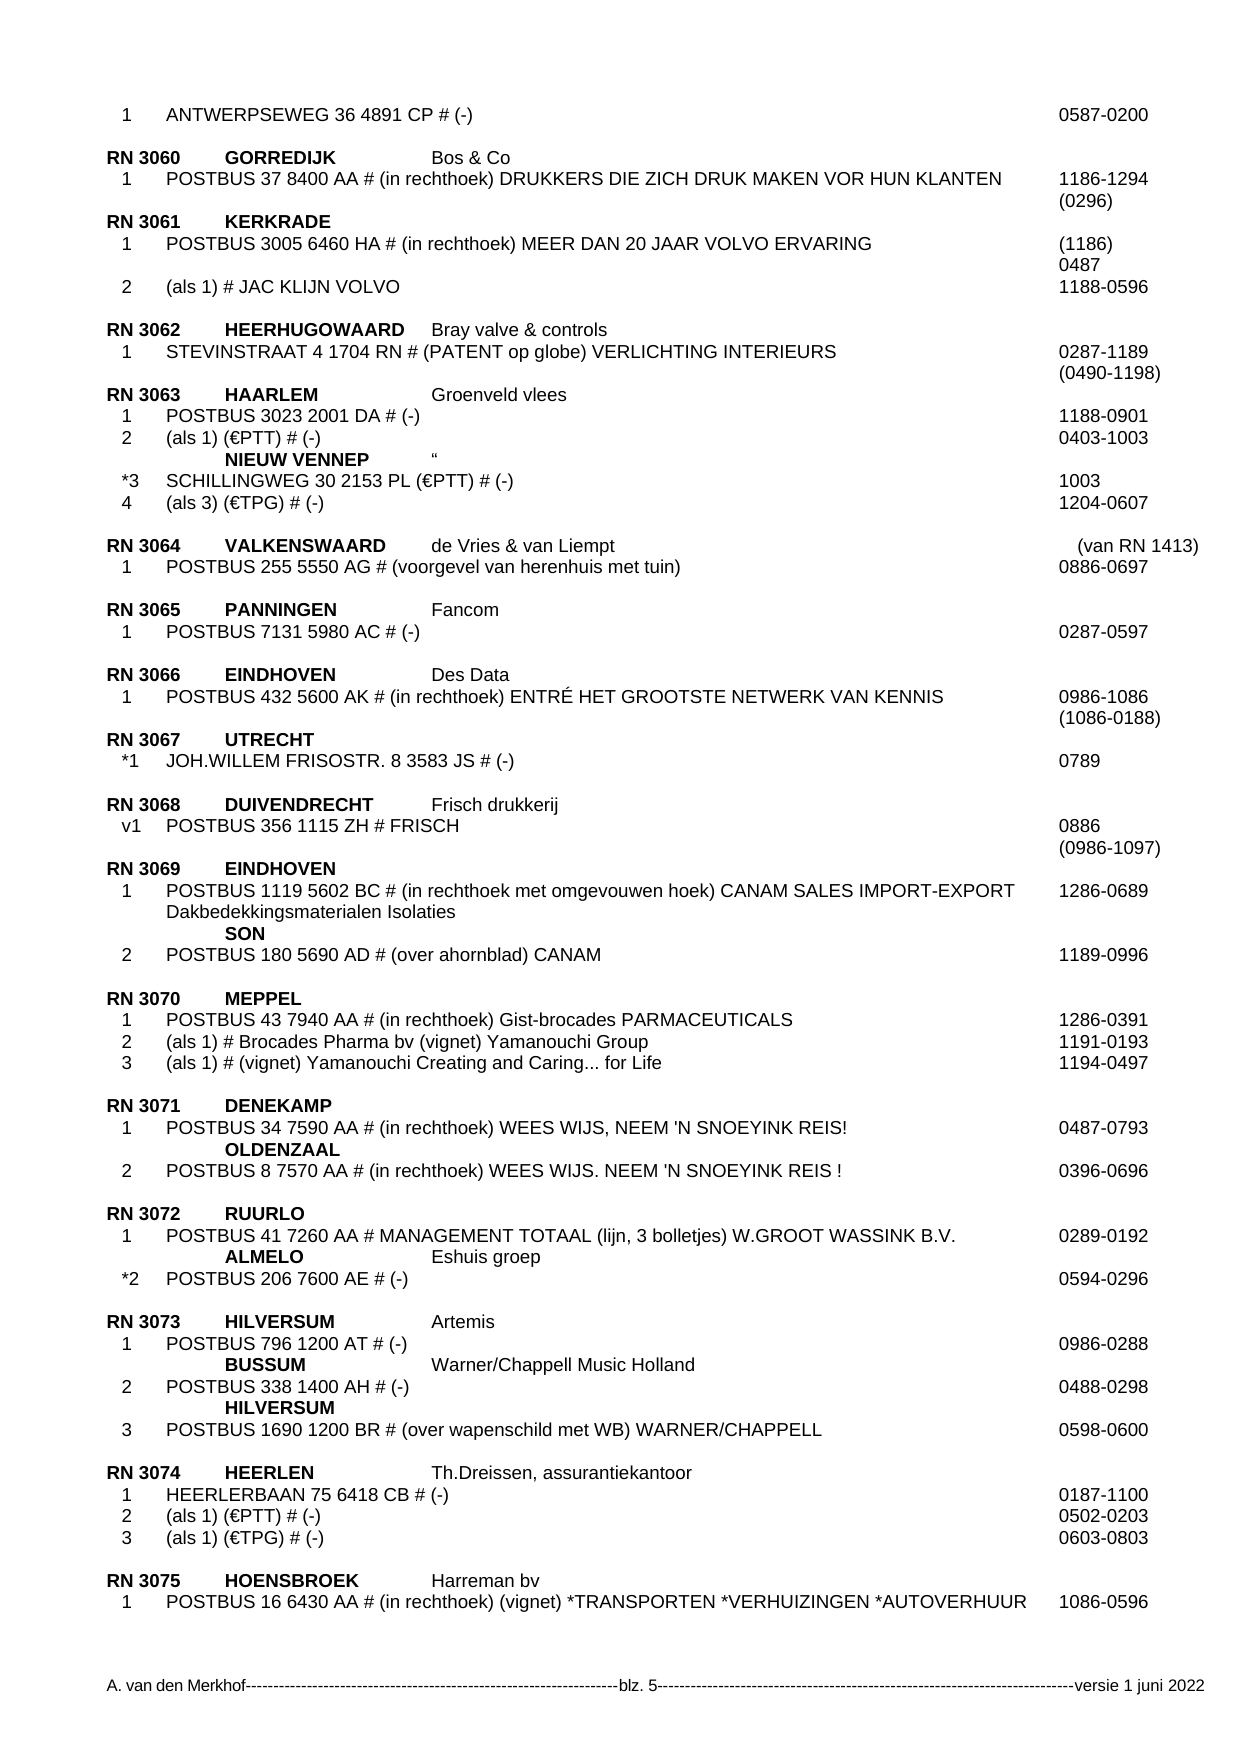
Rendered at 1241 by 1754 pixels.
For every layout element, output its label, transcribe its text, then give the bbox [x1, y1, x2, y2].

table_header 0587-0200 [1044, 103, 1224, 125]
text RN 3075 HOENSBROEK Harreman bv [106, 1569, 1163, 1591]
text RN 3061 KERKRADE [106, 211, 1163, 233]
table_cell 4 (als 3) (€TPG) # (-) [106, 491, 1044, 513]
text RN 3073 HILVERSUM Artemis [106, 1311, 1163, 1332]
table_header 1086-0596 [1044, 1591, 1224, 1613]
table_header 1189-0996 [1044, 944, 1224, 966]
table_cell 1188-0596 [1044, 276, 1224, 297]
table_cell 1194-0497 [1044, 1052, 1224, 1074]
table_header 1 POSTBUS 34 7590 AA # (in rechthoek) WEES WIJS, NEEM 'N SNOEYINK REIS! [106, 1117, 1044, 1138]
table_header 1188-0901 [1044, 405, 1224, 427]
table_header 1 POSTBUS 41 7260 AA # MANAGEMENT TOTAAL (lijn, 3 bolletjes) W.GROOT WASSINK B.V. [106, 1225, 1044, 1246]
table_header 0886 (0986-1097) [1044, 815, 1224, 858]
table_cell 2 (als 1) (€PTT) # (-) [106, 1505, 1044, 1526]
table_header 1186-1294 (0296) [1044, 168, 1224, 211]
text RN 3062 HEERHUGOWAARD Bray valve & controls [106, 319, 1163, 341]
table_cell 1204-0607 [1044, 491, 1224, 513]
table_header *1 JOH.WILLEM FRISOSTR. 8 3583 JS # (-) [106, 750, 1044, 772]
text RN 3067 UTRECHT [106, 729, 1163, 750]
table_header (1186) 0487 [1044, 233, 1224, 276]
text RN 3072 RUURLO [106, 1203, 1163, 1224]
text BUSSUM Warner/Chappell Music Holland [106, 1354, 1163, 1376]
text RN 3065 PANNINGEN Fancom [106, 599, 1163, 621]
table_header 1 POSTBUS 16 6430 AA # (in rechthoek) (vignet) *TRANSPORTEN *VERHUIZINGEN *AUTOVERHUUR [106, 1591, 1044, 1613]
table_header *2 POSTBUS 206 7600 AE # (-) [106, 1268, 1044, 1289]
table_cell 2 (als 1) # JAC KLIJN VOLVO [106, 276, 1044, 297]
table_header 1 HEERLERBAAN 75 6418 CB # (-) [106, 1483, 1044, 1505]
table_cell 2 (als 1) (€PTT) # (-) [106, 427, 1044, 448]
text RN 3070 MEPPEL [106, 987, 1163, 1009]
table_header 0187-1100 [1044, 1483, 1224, 1505]
table_header 0487-0793 [1044, 1117, 1224, 1138]
table_header 1 POSTBUS 3005 6460 HA # (in rechthoek) MEER DAN 20 JAAR VOLVO ERVARING [106, 233, 1044, 276]
table_header 1 POSTBUS 37 8400 AA # (in rechthoek) DRUKKERS DIE ZICH DRUK MAKEN VOR HUN KLANTEN [106, 168, 1044, 211]
table_cell 3 (als 1) (€TPG) # (-) [106, 1526, 1044, 1548]
text NIEUW VENNEP “ [106, 448, 1163, 470]
table_header 1286-0689 [1044, 880, 1224, 923]
table_header 1 ANTWERPSEWEG 36 4891 CP # (-) [106, 103, 1044, 125]
table_header 2 POSTBUS 338 1400 AH # (-) [106, 1376, 1044, 1397]
table_header 0287-1189 (0490-1198) [1044, 341, 1224, 384]
text RN 3071 DENEKAMP [106, 1095, 1163, 1117]
table_header v1 POSTBUS 356 1115 ZH # FRISCH [106, 815, 1044, 858]
table_header 1 POSTBUS 3023 2001 DA # (-) [106, 405, 1044, 427]
table_cell 1191-0193 [1044, 1031, 1224, 1052]
table_header 2 POSTBUS 8 7570 AA # (in rechthoek) WEES WIJS. NEEM 'N SNOEYINK REIS ! [106, 1160, 1044, 1181]
table_header 0789 [1044, 750, 1224, 772]
text RN 3074 HEERLEN Th.Dreissen, assurantiekantoor [106, 1462, 1163, 1483]
text RN 3064 VALKENSWAARD de Vries & van Liempt (van RN 1413) [106, 534, 1163, 556]
table_header 1 POSTBUS 7131 5980 AC # (-) [106, 621, 1044, 642]
text RN 3066 EINDHOVEN Des Data [106, 664, 1163, 686]
table_header 3 POSTBUS 1690 1200 BR # (over wapenschild met WB) WARNER/CHAPPELL [106, 1419, 1044, 1440]
table_header 1 POSTBUS 796 1200 AT # (-) [106, 1333, 1044, 1354]
table_header 0986-0288 [1044, 1333, 1224, 1354]
table_header 0287-0597 [1044, 621, 1224, 642]
table_header 1 POSTBUS 43 7940 AA # (in rechthoek) Gist-brocades PARMACEUTICALS [106, 1009, 1044, 1031]
text RN 3068 DUIVENDRECHT Frisch drukkerij [106, 793, 1163, 815]
table_header 1 POSTBUS 255 5550 AG # (voorgevel van herenhuis met tuin) [106, 556, 1044, 578]
table_header 0594-0296 [1044, 1268, 1224, 1289]
table_header 1003 [1044, 470, 1224, 491]
text OLDENZAAL [106, 1138, 1163, 1160]
table_header 0396-0696 [1044, 1160, 1224, 1181]
table_header 0598-0600 [1044, 1419, 1224, 1440]
table_header 1286-0391 [1044, 1009, 1224, 1031]
table_cell 0403-1003 [1044, 427, 1224, 448]
table_header 0986-1086 (1086-0188) [1044, 686, 1224, 729]
table_cell 3 (als 1) # (vignet) Yamanouchi Creating and Caring... for Life [106, 1052, 1044, 1074]
text RN 3063 HAARLEM Groenveld vlees [106, 384, 1163, 405]
table_cell 0502-0203 [1044, 1505, 1224, 1526]
table_header 1 POSTBUS 1119 5602 BC # (in rechthoek met omgevouwen hoek) CANAM SALES IMPORT-EXPORT Dakbedekkingsmaterialen Isolaties [106, 880, 1044, 923]
table_header 0488-0298 [1044, 1376, 1224, 1397]
text RN 3069 EINDHOVEN [106, 858, 1163, 879]
text SON [106, 923, 1163, 944]
table_header 1 POSTBUS 432 5600 AK # (in rechthoek) ENTRÉ HET GROOTSTE NETWERK VAN KENNIS [106, 686, 1044, 729]
table_header *3 SCHILLINGWEG 30 2153 PL (€PTT) # (-) [106, 470, 1044, 491]
text HILVERSUM [106, 1397, 1163, 1419]
table_cell 2 (als 1) # Brocades Pharma bv (vignet) Yamanouchi Group [106, 1031, 1044, 1052]
table_header 0886-0697 [1044, 556, 1224, 578]
table_header 0289-0192 [1044, 1225, 1224, 1246]
table_cell 0603-0803 [1044, 1526, 1224, 1548]
text RN 3060 GORREDIJK Bos & Co [106, 146, 1163, 168]
table_header 1 STEVINSTRAAT 4 1704 RN # (PATENT op globe) VERLICHTING INTERIEURS [106, 341, 1044, 384]
table_header 2 POSTBUS 180 5690 AD # (over ahornblad) CANAM [106, 944, 1044, 966]
text ALMELO Eshuis groep [106, 1246, 1163, 1268]
